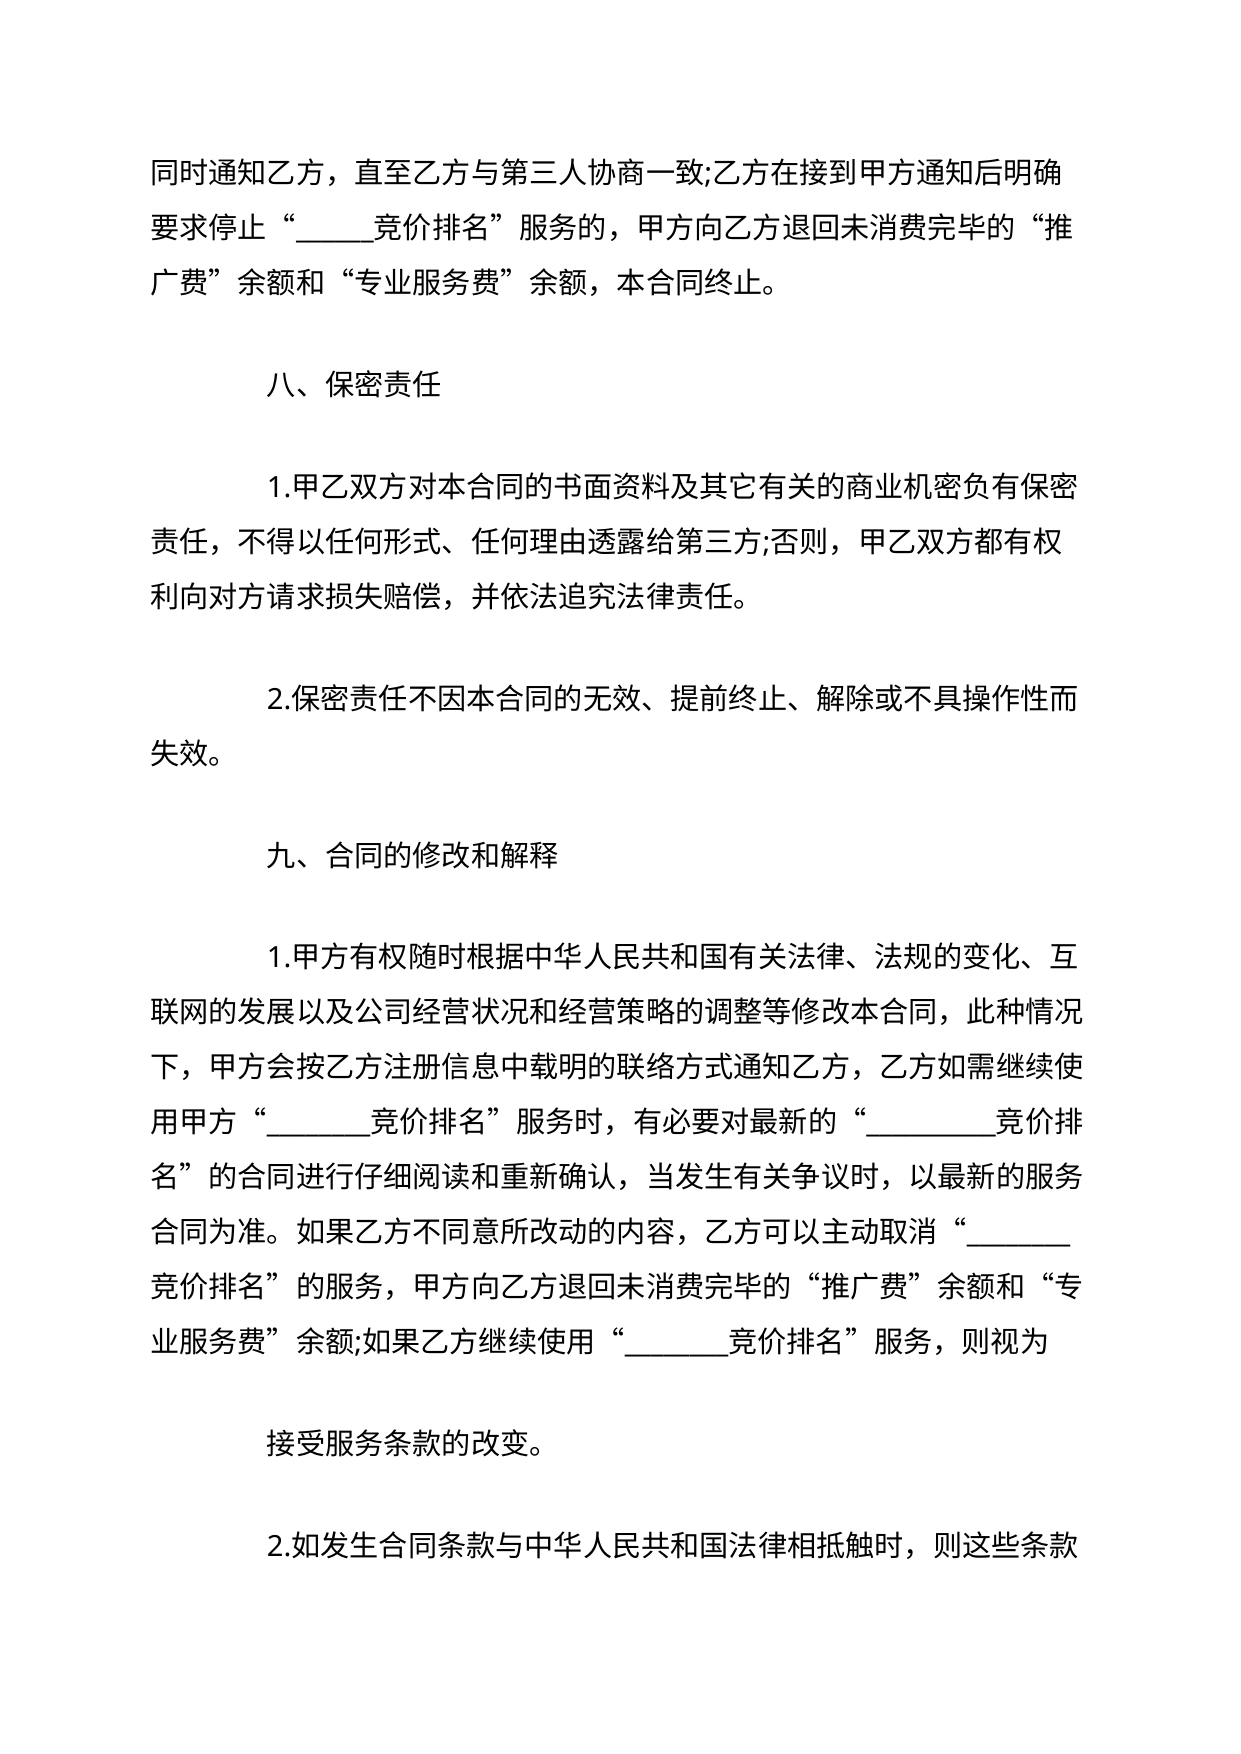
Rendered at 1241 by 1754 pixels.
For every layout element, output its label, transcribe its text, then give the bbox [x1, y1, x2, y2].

text 八、保密责任 [150, 362, 1090, 404]
text 1.甲乙双方对本合同的书面资料及其它有关的商业机密负有保密责任，不得以任何形式、任何理由透露给第三方;否则，甲乙双方都有权利向对方请求损失赔偿，并依法追究法律责任。 [150, 463, 1090, 616]
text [150, 1522, 1090, 1564]
text 2.保密责任不因本合同的无效、提前终止、解除或不具操作性而失效。 [150, 675, 1090, 773]
text 九、合同的修改和解释 [150, 832, 1090, 874]
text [150, 150, 1090, 302]
text 1.甲方有权随时根据中华人民共和国有关法律、法规的变化、互联网的发展以及公司经营状况和经营策略的调整等修改本合同，此种情况下，甲方会按乙方注册信息中载明的联络方式通知乙方，乙方如需继续使用甲方“________竞价排名”服务时，有必要对最新的“__________竞价排名”的合同进行仔细阅读和重新确认，当发生有关争议时，以最新的服务合同为准。如果乙方不同意所改动的内容，乙方可以主动取消“________竞价排名”的服务，甲方向乙方退回未消费完毕的“推广费”余额和“专业服务费”余额;如果乙方继续使用“________竞价排名”服务，则视为 [150, 934, 1090, 1361]
text 接受服务条款的改变。 [150, 1420, 1090, 1463]
